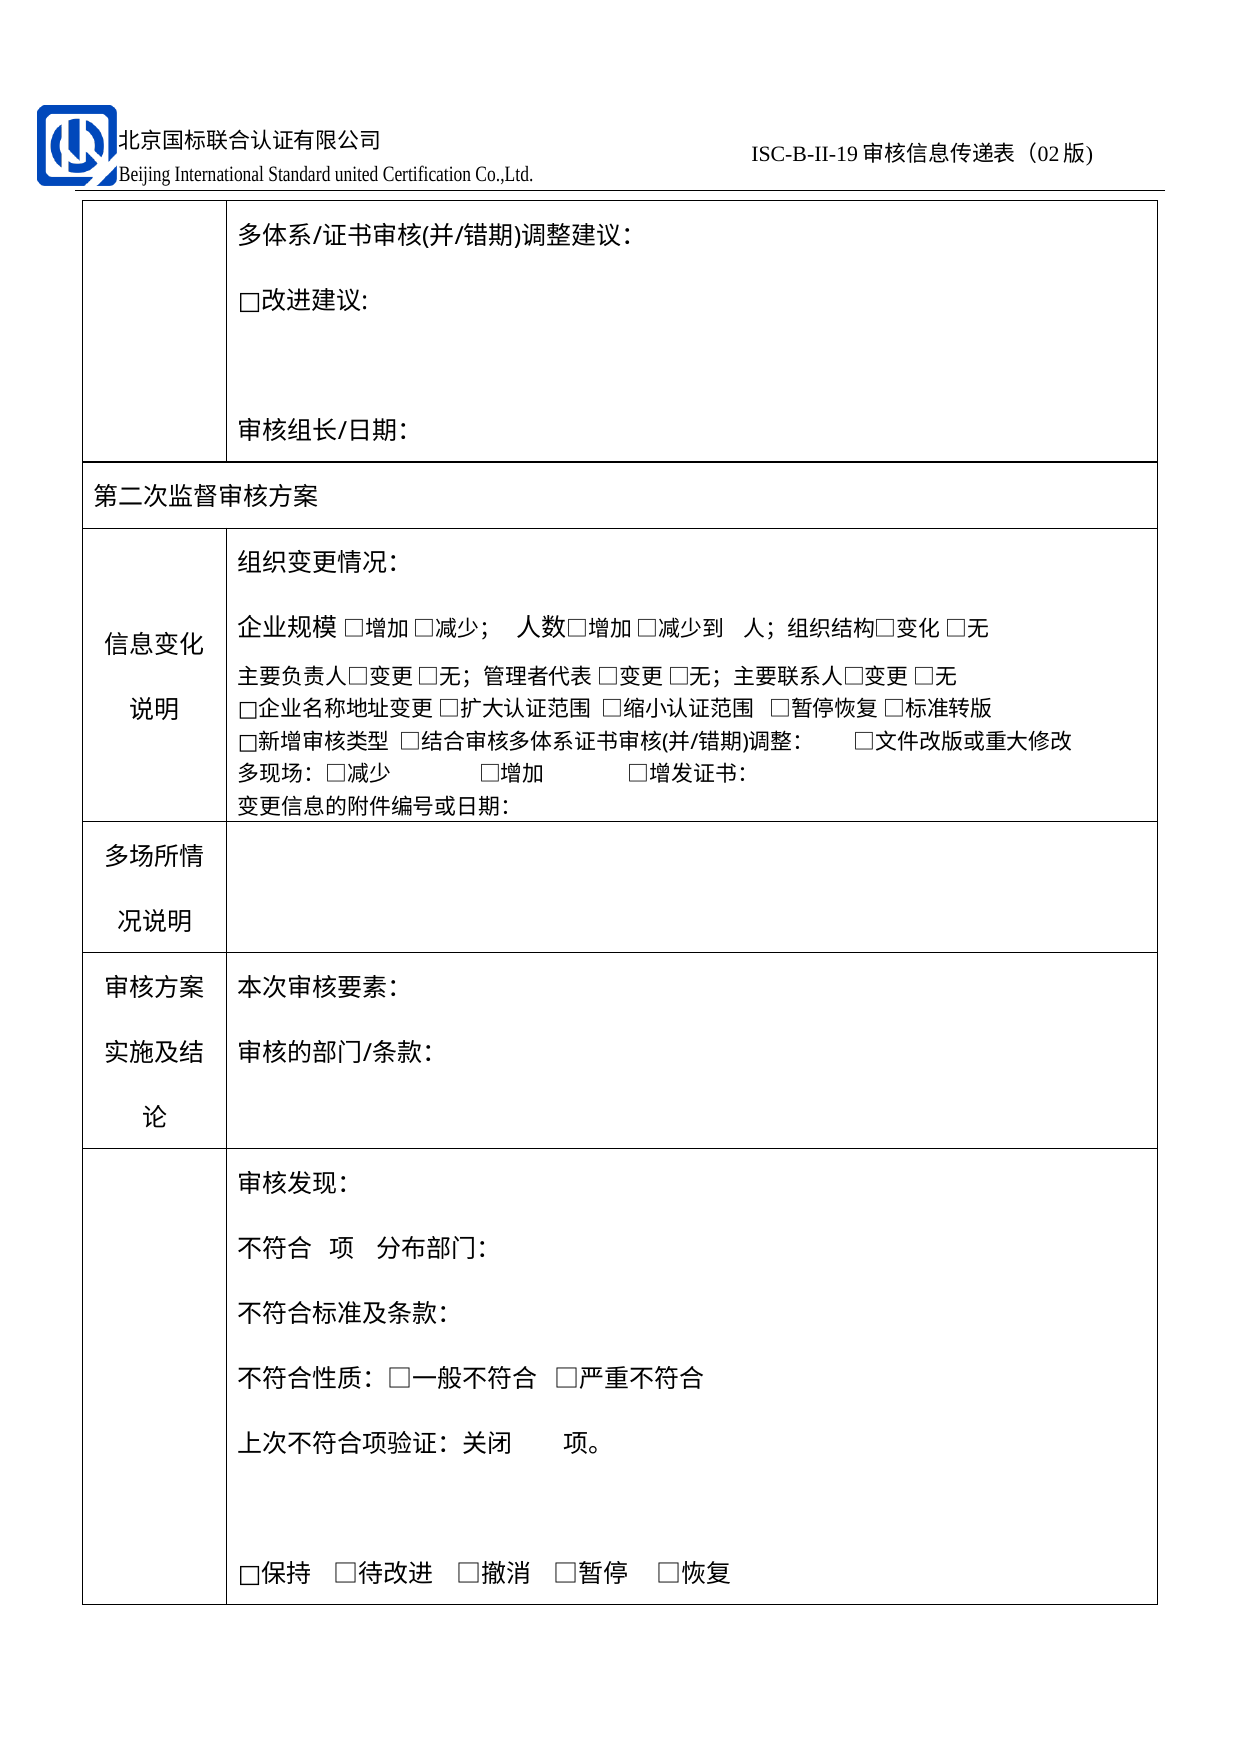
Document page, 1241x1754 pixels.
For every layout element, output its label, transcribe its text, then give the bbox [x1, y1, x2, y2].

table_cell 审核方案实施及结论 [83, 953, 226, 1148]
table_cell 组织变更情况： 企业规模 □增加 □减少； 人数□增加 □减少到 人；组织结构□变化 □无 主要负责人□变更 □无；管理者代表 □变更 □无；主要联系人□变更 □无 □企业名称地址变更 □扩大认证范围 □缩小认证范围 □暂停恢复 □标准转版 □新增审核类型 □结合审核多体系证书审核(并/错期)调整： □文件改版或重大修改 多现场：□减少 □增加 □增发证书： 变更信息的附件编号或日期： [227, 529, 1157, 821]
table_cell 第二次监督审核方案 [83, 463, 1157, 527]
table_cell 本次审核要素： 审核的部门/条款： [227, 953, 1157, 1148]
table_cell 多场所情况说明 [83, 822, 226, 952]
table_cell 审核发现： 不符合 项 分布部门： 不符合标准及条款： 不符合性质：□一般不符合 □严重不符合 上次不符合项验证：关闭 项。 □保持 □待改进 □撤消 □暂停 □恢复 □对下次审核的建议： 多体系/证书审核(并/错期)调整建议： □改进建议: 审核组长/日期： [227, 1149, 1157, 1604]
table_cell [227, 822, 1157, 952]
table_cell 信息变化说明 [83, 529, 226, 821]
picture [37, 105, 117, 186]
table_cell 审核发现： 不符合 项 分布部门： 不符合标准及条款： 不符合性质：□一般不符合 □严重不符合 上次不符合项验证：关闭 项。 □保持 □待改进 □撤消 □暂停 □恢复 □对下次审核的建议： 多体系/证书审核(并/错期)调整建议： □改进建议: 审核组长/日期： [227, 201, 1157, 461]
table_cell [83, 1149, 226, 1604]
